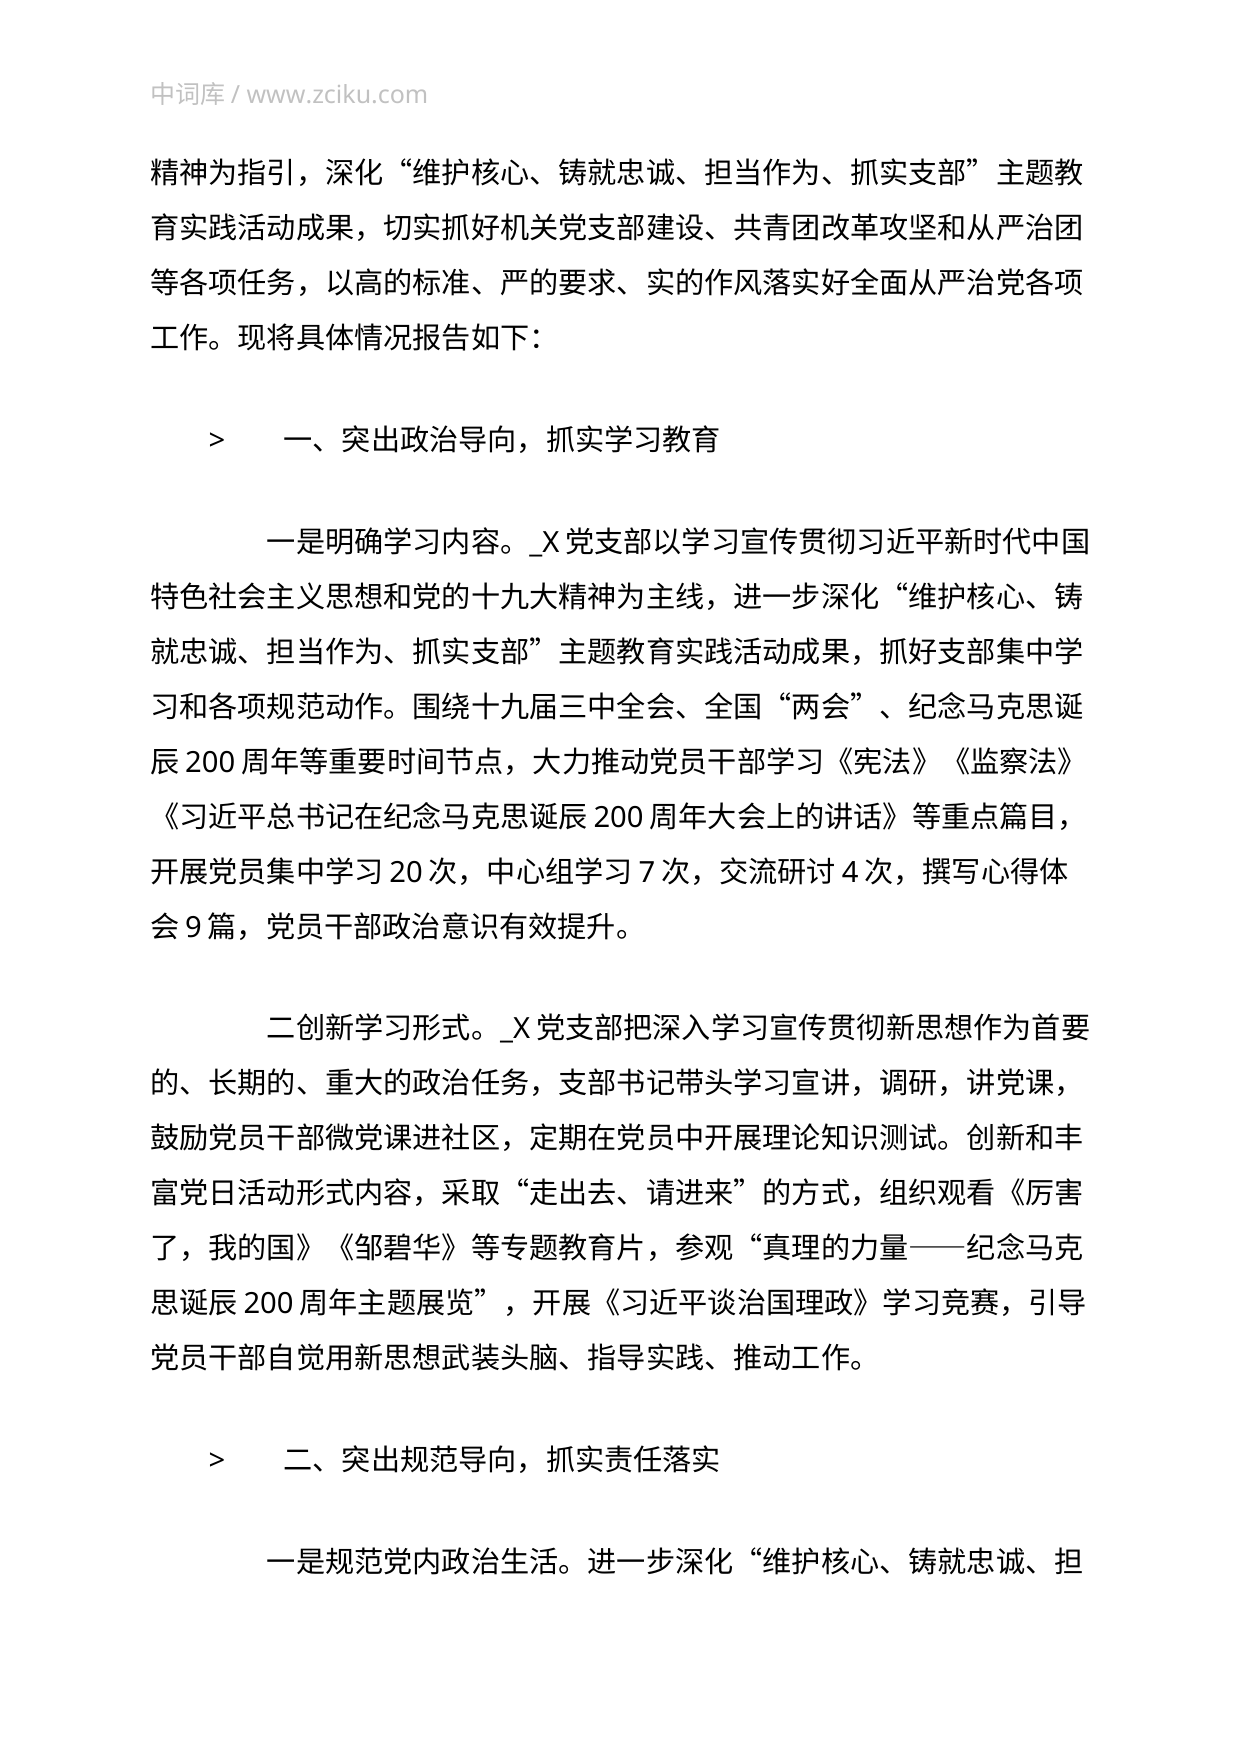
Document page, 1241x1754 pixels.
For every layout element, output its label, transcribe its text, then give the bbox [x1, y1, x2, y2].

text 二创新学习形式。_X党支部把深入学习宣传贯彻新思想作为首要的、长期的、重大的政治任务，支部书记带头学习宣讲，调研，讲党课，鼓励党员干部微党课进社区，定期在党员中开展理论知识测试。创新和丰富党日活动形式内容，采取“走出去、请进来”的方式，组织观看《厉害了，我的国》《邹碧华》等专题教育片，参观“真理的力量——纪念马克思诞辰200周年主题展览”，开展《习近平谈治国理政》学习竞赛，引导党员干部自觉用新思想武装头脑、指导实践、推动工作。 [150, 1005, 1090, 1377]
text > 二、突出规范导向，抓实责任落实 [150, 1436, 1090, 1479]
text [150, 1538, 1090, 1581]
text 一是明确学习内容。_X党支部以学习宣传贯彻习近平新时代中国特色社会主义思想和党的十九大精神为主线，进一步深化“维护核心、铸就忠诚、担当作为、抓实支部”主题教育实践活动成果，抓好支部集中学习和各项规范动作。围绕十九届三中全会、全国“两会”、纪念马克思诞辰200周年等重要时间节点，大力推动党员干部学习《宪法》《监察法》《习近平总书记在纪念马克思诞辰200周年大会上的讲话》等重点篇目，开展党员集中学习20次，中心组学习7次，交流研讨4次，撰写心得体会9篇，党员干部政治意识有效提升。 [150, 518, 1090, 946]
text > 一、突出政治导向，抓实学习教育 [150, 416, 1090, 459]
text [150, 150, 1090, 357]
